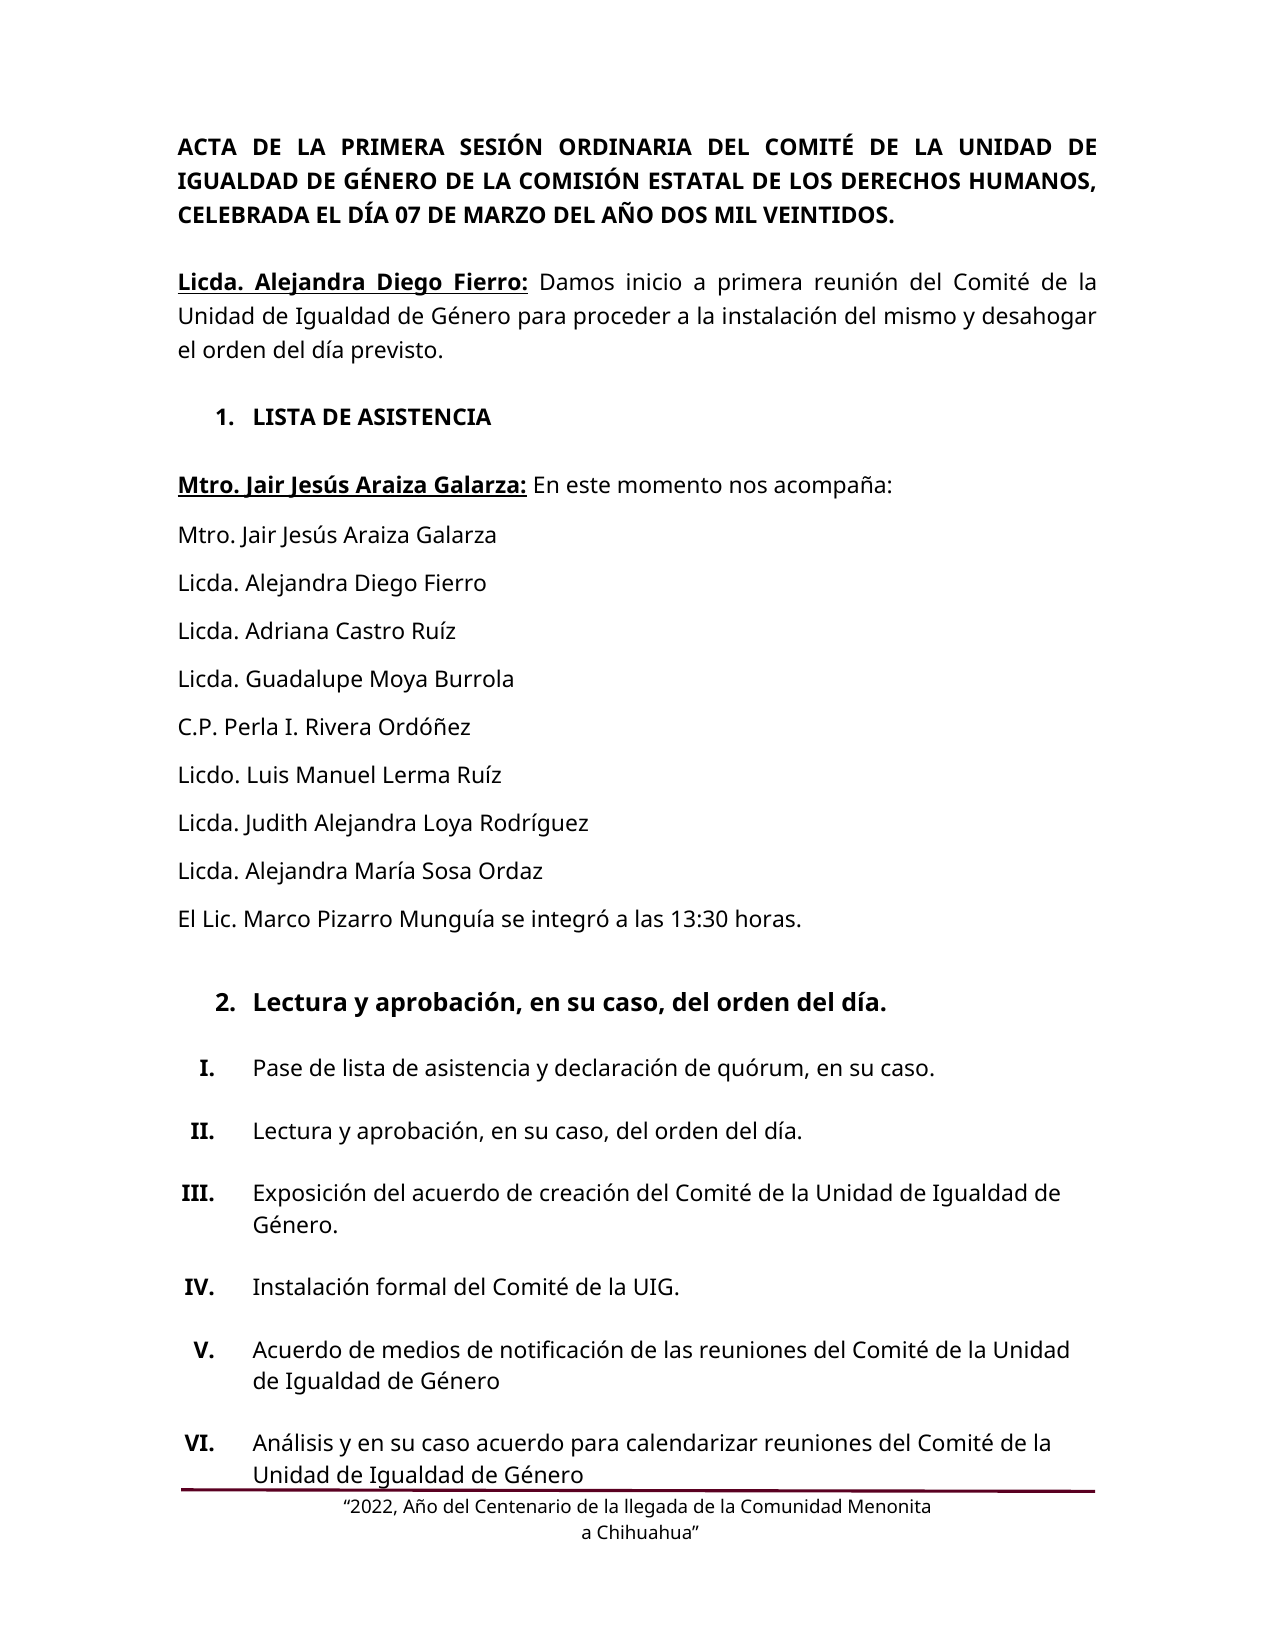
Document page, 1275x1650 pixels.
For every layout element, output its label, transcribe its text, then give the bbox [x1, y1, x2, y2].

list Acuerdo de medios de notificación de las reuniones del Comité de la Unidad de Igualdad de Género [215, 1333, 1098, 1396]
list Análisis y en su caso acuerdo para calendarizar reuniones del Comité de la Unidad de Igualdad de Género [215, 1427, 1098, 1490]
text Mtro. Jair Jesús Araiza Galarza: En este momento nos acompaña: [177, 469, 1098, 500]
list Instalación formal del Comité de la UIG. [215, 1271, 1098, 1302]
text Licda. Judith Alejandra Loya Rodríguez [177, 807, 1098, 838]
text El Lic. Marco Pizarro Munguía se integró a las 13:30 horas. [177, 903, 1098, 934]
text C.P. Perla I. Rivera Ordóñez [177, 711, 1098, 742]
text Licdo. Luis Manuel Lerma Ruíz [177, 759, 1098, 790]
text Mtro. Jair Jesús Araiza Galarza [177, 519, 1098, 551]
list Exposición del acuerdo de creación del Comité de la Unidad de Igualdad de Género. [215, 1177, 1098, 1240]
text Licda. Guadalupe Moya Burrola [177, 663, 1098, 694]
list Lectura y aprobación, en su caso, del orden del día. [215, 984, 1098, 1018]
text Licda. Alejandra Diego Fierro: Damos inicio a primera reunión del Comité de la Unidad de Igualdad de Género para proceder a la instalación del mismo y desahogar el orden del día previsto. [177, 266, 1098, 365]
text Licda. Alejandra Diego Fierro [177, 567, 1098, 598]
text ACTA DE LA PRIMERA SESIÓN ORDINARIA DEL COMITÉ DE LA UNIDAD DE IGUALDAD DE GÉNERO DE LA COMISIÓN ESTATAL DE LOS DERECHOS HUMANOS, CELEBRADA EL DÍA 07 DE MARZO DEL AÑO DOS MIL VEINTIDOS. [177, 131, 1098, 230]
list LISTA DE ASISTENCIA [215, 401, 1098, 433]
list Pase de lista de asistencia y declaración de quórum, en su caso. [215, 1052, 1098, 1083]
text Licda. Alejandra María Sosa Ordaz [177, 855, 1098, 886]
list Lectura y aprobación, en su caso, del orden del día. [215, 1115, 1098, 1146]
text Licda. Adriana Castro Ruíz [177, 615, 1098, 646]
